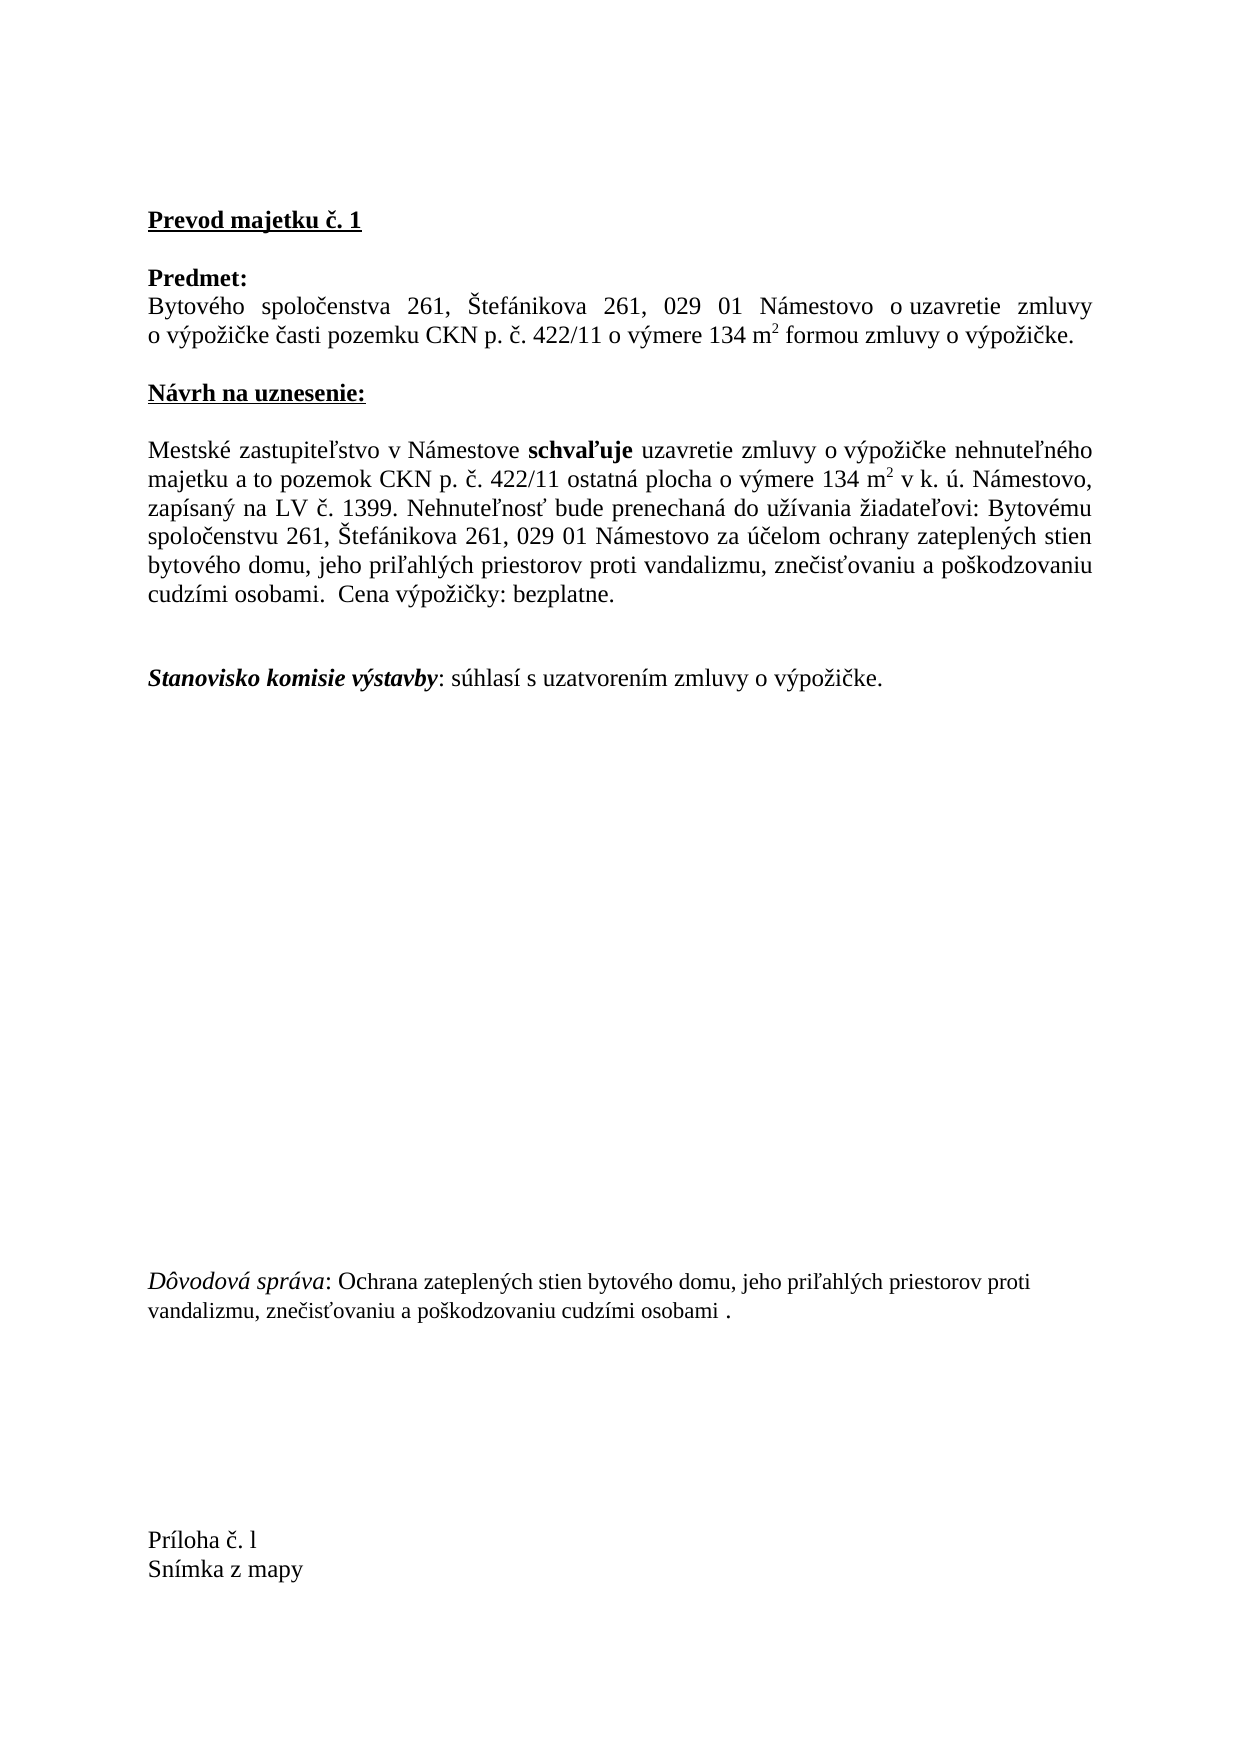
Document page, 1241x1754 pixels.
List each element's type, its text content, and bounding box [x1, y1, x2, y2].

text Mestské zastupiteľstvo v Námestove schvaľuje uzavretie zmluvy o výpožičke nehnuteľného majetku a to pozemok CKN p. č. 422/11 ostatná plocha o výmere 134 m2 v k. ú. Námestovo, zapísaný na LV č. 1399. Nehnuteľnosť bude prenechaná do užívania žiadateľovi: Bytovému spoločenstvu 261, Štefánikova 261, 029 01 Námestovo za účelom ochrany zateplených stien bytového domu, jeho priľahlých priestorov proti vandalizmu, znečisťovaniu a poškodzovaniu cudzími osobami. Cena výpožičky: bezplatne. [148, 435, 1093, 608]
text Predmet: [148, 263, 1093, 291]
text Návrh na uznesenie: [148, 378, 1093, 406]
text Prevod majetku č. 1 [148, 205, 1093, 234]
text Stanovisko komisie výstavby: súhlasí s uzatvorením zmluvy o výpožičke. [148, 663, 1093, 691]
text Snímka z mapy [148, 1554, 1093, 1583]
text Dôvodová správa: Ochrana zateplených stien bytového domu, jeho priľahlých priestorov proti vandalizmu, znečisťovaniu a poškodzovaniu cudzími osobami . [148, 1266, 1093, 1324]
text Bytového spoločenstva 261, Štefánikova 261, 029 01 Námestovo o uzavretie zmluvy o výpožičke časti pozemku CKN p. č. 422/11 o výmere 134 m2 formou zmluvy o výpožičke. [148, 291, 1093, 349]
text Príloha č. l [148, 1525, 1093, 1554]
